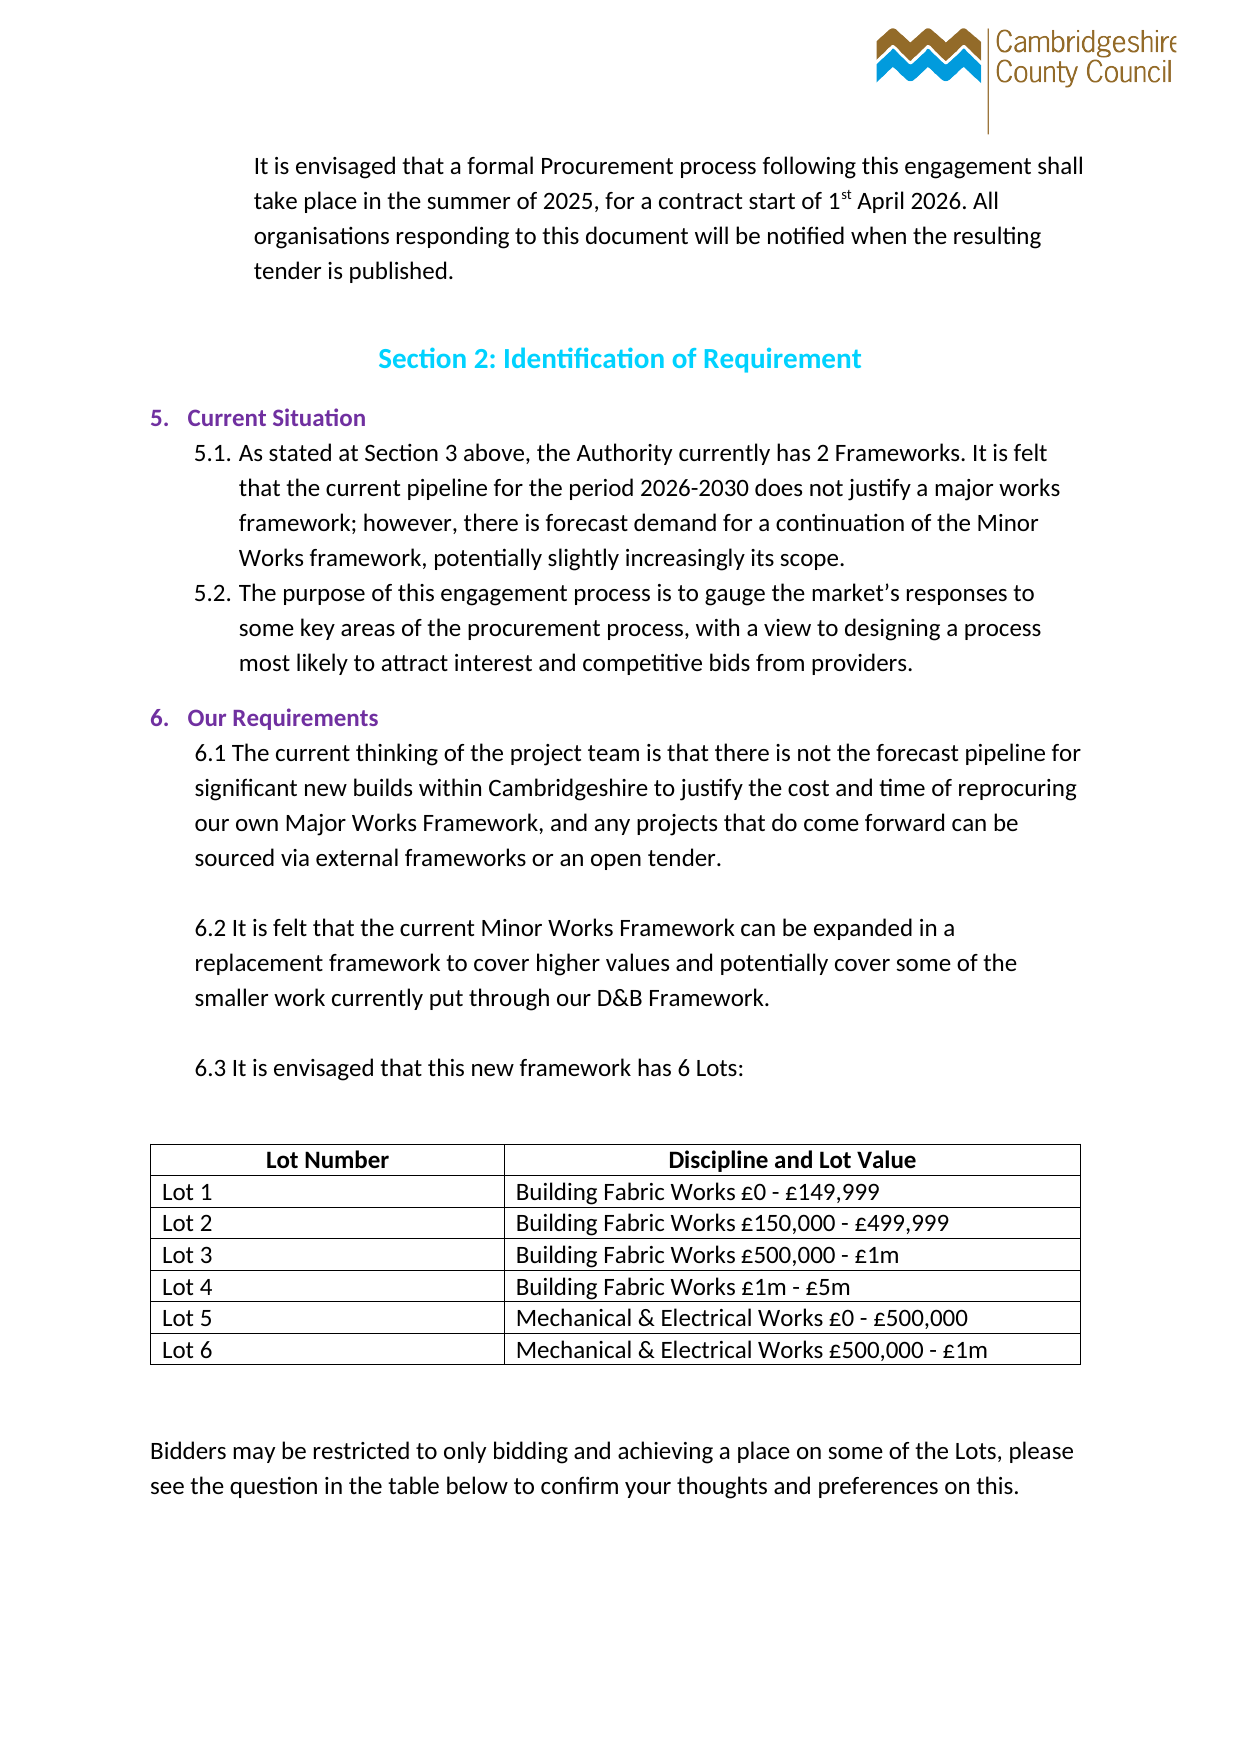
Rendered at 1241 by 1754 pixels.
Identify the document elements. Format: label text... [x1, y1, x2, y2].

table_cell Lot 6 [151, 1334, 504, 1364]
list It is envisaged that a formal Procurement process following this engagement shall take place in the summer of 2025, for a contract start of 1st April 2026. All organisations responding to this document will be notified when the resulting tender is published. [253, 150, 1090, 286]
picture [876, 28, 1177, 135]
list 6.3 It is envisaged that this new framework has 6 Lots: [194, 1053, 1090, 1083]
subtitle Our Requirements [150, 703, 1090, 733]
text As stated at Section 3 above, the Authority currently has 2 Frameworks. It is felt that the current pipeline for the period 2026-2030 does not justify a major works framework; however, there is forecast demand for a continuation of the Minor Works framework, potentially slightly increasingly its scope. [194, 437, 1090, 572]
list 6.1 The current thinking of the project team is that there is not the forecast pipeline for significant new builds within Cambridgeshire to justify the cost and time of reprocuring our own Major Works Framework, and any projects that do come forward can be sourced via external frameworks or an open tender. [194, 738, 1090, 873]
list 6.2 It is felt that the current Minor Works Framework can be expanded in a replacement framework to cover higher values and potentially cover some of the smaller work currently put through our D&B Framework. [194, 913, 1090, 1013]
table_cell Mechanical & Electrical Works £500,000 - £1m [505, 1334, 1080, 1364]
table_cell Lot 1 [151, 1176, 504, 1207]
text The purpose of this engagement process is to gauge the market’s responses to some key areas of the procurement process, with a view to designing a process most likely to attract interest and competitive bids from providers. [194, 577, 1090, 677]
list Bidders may be restricted to only bidding and achieving a place on some of the Lots, please see the question in the table below to confirm your thoughts and preferences on this. [150, 1435, 1090, 1501]
table_cell Building Fabric Works £1m - £5m [505, 1271, 1080, 1301]
subtitle Current Situation [150, 402, 1090, 432]
table_cell Mechanical & Electrical Works £0 - £500,000 [505, 1302, 1080, 1333]
table_cell Building Fabric Works £0 - £149,999 [505, 1176, 1080, 1207]
table_cell Building Fabric Works £500,000 - £1m [505, 1239, 1080, 1270]
table_cell Building Fabric Works £150,000 - £499,999 [505, 1208, 1080, 1238]
table_cell Lot 2 [151, 1208, 504, 1238]
table_cell Lot 5 [151, 1302, 504, 1333]
table_cell Lot 4 [151, 1271, 504, 1301]
table_header Discipline and Lot Value [505, 1145, 1080, 1175]
table_cell Lot 3 [151, 1239, 504, 1270]
subtitle Section 2: Identification of Requirement [150, 340, 1090, 376]
table_header Lot Number [151, 1145, 504, 1175]
